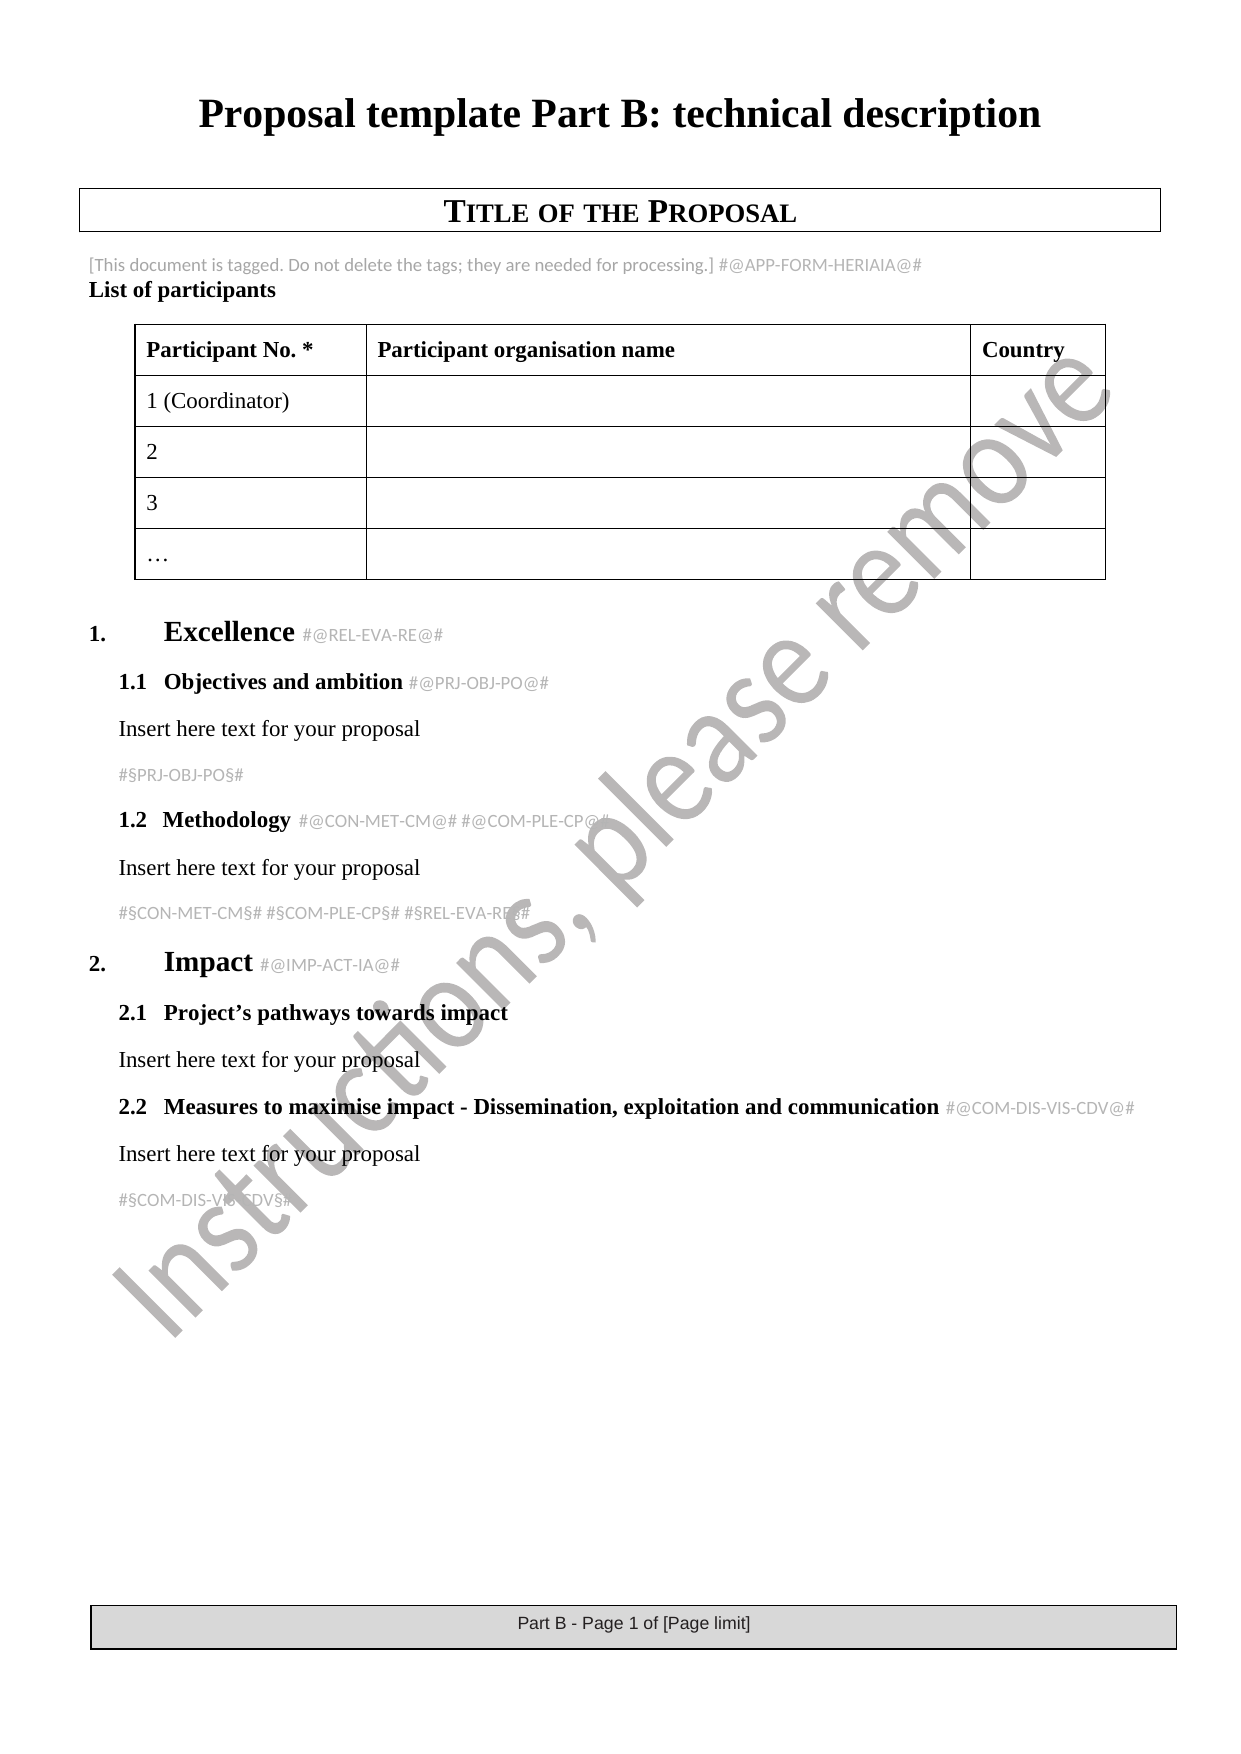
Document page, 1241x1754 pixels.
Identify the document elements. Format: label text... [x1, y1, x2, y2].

table_cell 2 [136, 427, 366, 477]
text Title of the Proposal [80, 189, 1160, 231]
text 1. Excellence #@REL-EVA-RE@# [89, 614, 1152, 647]
text [This document is tagged. Do not delete the tags; they are needed for processing.] #@APP-FORM-HERIAIA@# [89, 253, 1152, 276]
table_cell [367, 478, 970, 528]
table_cell [367, 427, 970, 477]
text Insert here text for your proposal [89, 716, 1152, 742]
table_cell [971, 376, 1105, 426]
table_cell [367, 529, 970, 579]
table_header Country [971, 325, 1105, 374]
table_cell [367, 376, 970, 426]
table_cell [971, 478, 1105, 528]
text #§PRJ-OBJ-PO§# [89, 763, 1152, 786]
text 1.1 Objectives and ambition #@PRJ-OBJ-PO@# [118, 668, 1152, 695]
table_header Participant organisation name [367, 325, 970, 374]
text #§COM-DIS-VIS-CDV§# [89, 1188, 1152, 1211]
table_header Participant No. * [136, 325, 366, 374]
table_cell 1 (Coordinator) [136, 376, 366, 426]
text 1.2 Methodology #@CON-MET-CM@# #@COM-PLE-CP@# [118, 806, 1152, 833]
text 2.1 Project’s pathways towards impact [89, 999, 1152, 1025]
text Insert here text for your proposal [89, 854, 1152, 880]
table_cell [971, 529, 1105, 579]
text 2.2 Measures to maximise impact - Dissemination, exploitation and communication #@COM-DIS-VIS-CDV@# [89, 1093, 1152, 1120]
text #§CON-MET-CM§# #§COM-PLE-CP§# #§REL-EVA-RE§# [89, 901, 1152, 924]
text Proposal template Part B: technical description [89, 89, 1152, 137]
table_cell 3 [136, 478, 366, 528]
text Insert here text for your proposal [89, 1046, 1152, 1072]
text 2. Impact #@IMP-ACT-IA@# [89, 944, 1152, 978]
table_cell … [136, 529, 366, 579]
table_cell [971, 427, 1105, 477]
text List of participants [89, 276, 1152, 303]
text Insert here text for your proposal [89, 1141, 1152, 1167]
